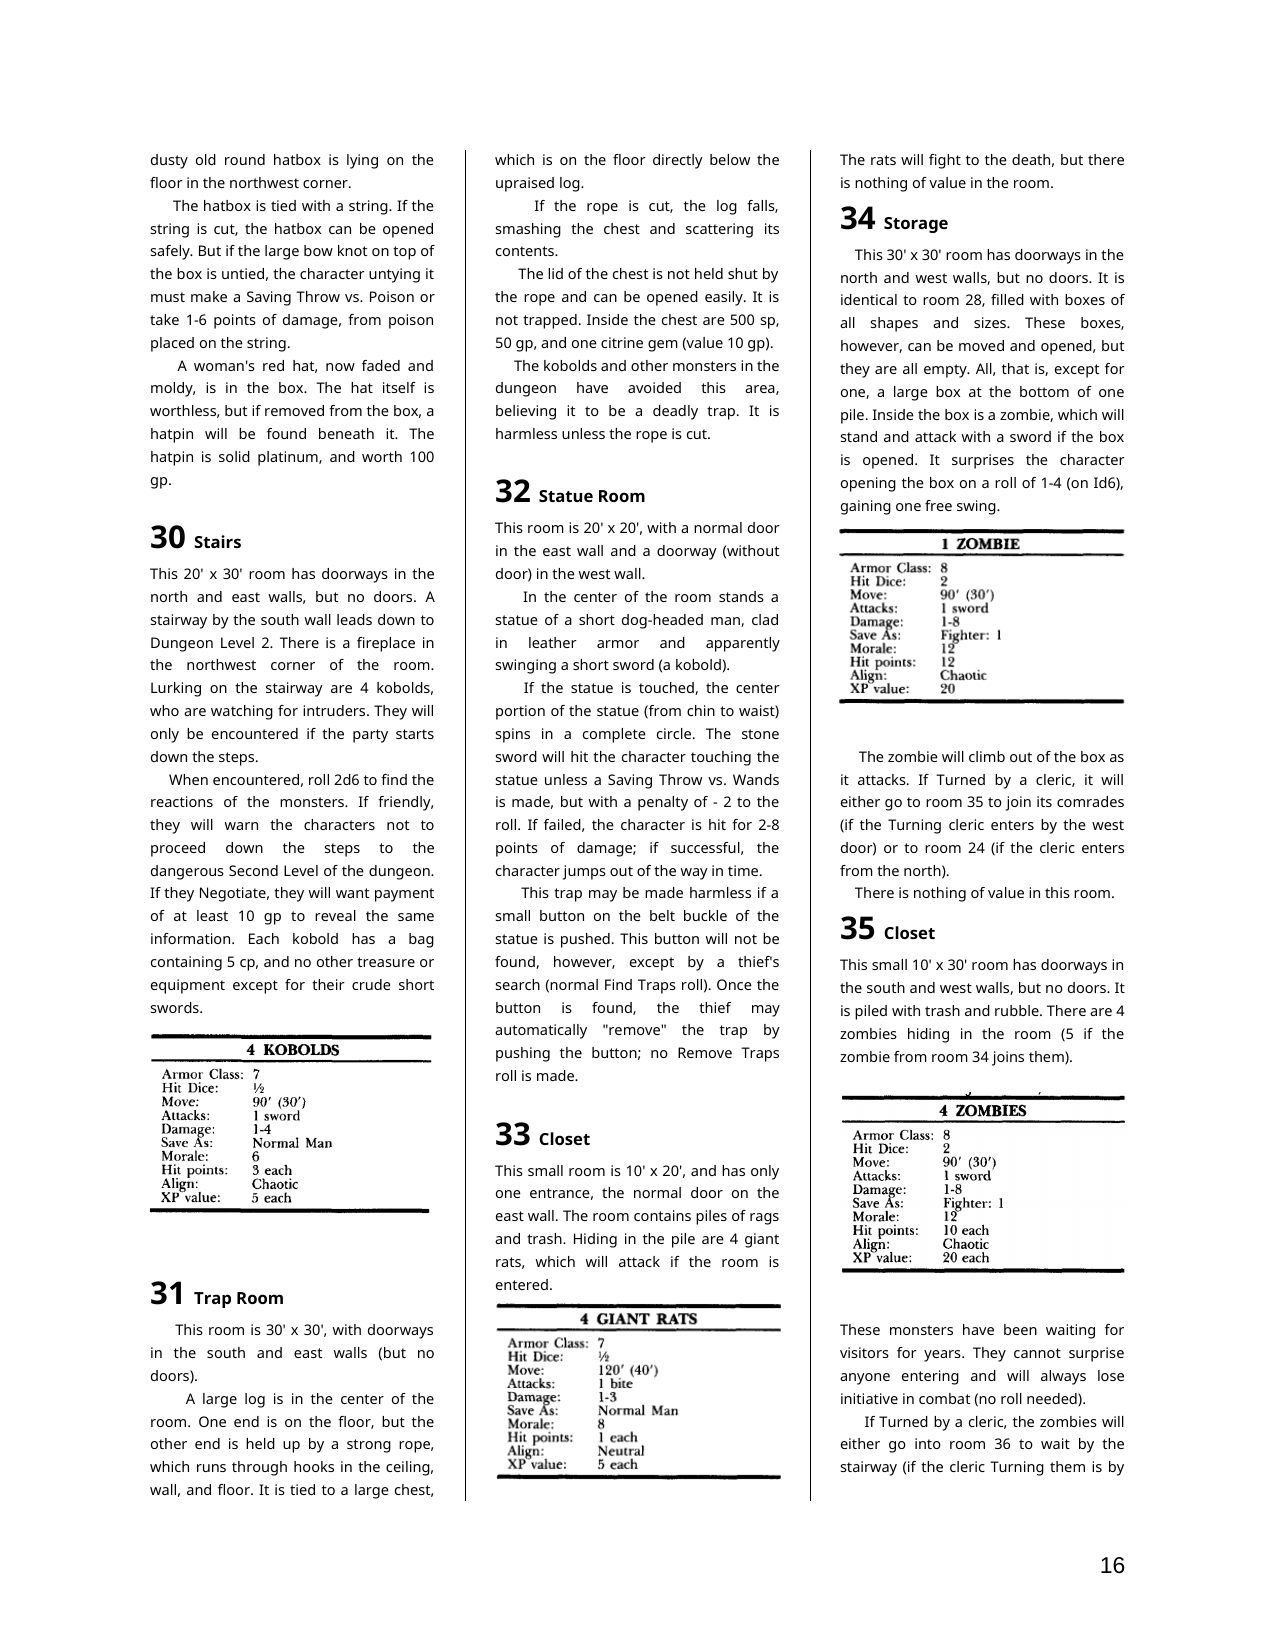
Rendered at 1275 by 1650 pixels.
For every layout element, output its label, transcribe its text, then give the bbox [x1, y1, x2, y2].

picture [146, 1026, 435, 1218]
text This small room is 10' x 20', and has only one entrance, the normal door on the east wall. The room contains piles of rags and trash. Hiding in the pile are 4 giant rats, which will attack if the room is entered. [495, 1160, 780, 1294]
text If the statue is touched, the center portion of the statue (from chin to waist) spins in a complete circle. The stone sword will hit the character touching the statue unless a Saving Throw vs. Wands is made, but with a penalty of - 2 to the roll. If failed, the character is hit for 2-8 points of damage; if successful, the character jumps out of the way in time. [495, 678, 780, 880]
text This small 10' x 30' room has doorways in the south and west walls, but no doors. It is piled with trash and rubble. There are 4 zombies hiding in the room (5 if the zombie from room 34 joins them). [840, 955, 1125, 1066]
text 35 Closet [840, 906, 1125, 949]
text This 20' x 30' room has doorways in the north and east walls, but no doors. A stairway by the south wall leads down to Dungeon Level 2. There is a fireplace in the northwest corner of the room. Lurking on the stairway are 4 kobolds, who are watching for intruders. They will only be encountered if the party starts down the steps. [150, 564, 435, 766]
text A large log is in the center of the room. One end is on the floor, but the other end is held up by a strong rope, which runs through hooks in the ceiling, wall, and floor. It is tied to a large chest, which is on the floor directly below the upraised log. [150, 1388, 435, 1500]
picture [489, 1295, 789, 1485]
text 34 Storage [840, 196, 1125, 238]
text 32 Statue Room [495, 469, 780, 512]
text This room is 20' x 20', with a normal door in the east wall and a doorway (without door) in the west wall. [495, 518, 780, 584]
text 30 Stairs [150, 515, 435, 558]
text When encountered, roll 2d6 to find the reactions of the monsters. If friendly, they will warn the characters not to proceed down the steps to the dangerous Second Level of the dungeon. If they Negotiate, they will want payment of at least 10 gp to reveal the same information. Each kobold has a bag containing 5 cp, and no other treasure or equipment except for their crude short swords. [150, 769, 435, 1017]
text There is nothing of value in this room. [840, 883, 1125, 903]
text If the rope is cut, the log falls, smashing the chest and scattering its contents. [495, 196, 780, 261]
text In the center of the room stands a statue of a short dog-headed man, clad in leather armor and apparently swinging a short sword (a kobold). [495, 587, 780, 675]
text This room is 30' x 30', with doorways in the south and east walls (but no doors). [150, 1320, 435, 1386]
text The zombie will climb out of the box as it attacks. If Turned by a cleric, it will either go to room 35 to join its comrades (if the Turning cleric enters by the west door) or to room 24 (if the cleric enters from the north). [840, 746, 1125, 880]
text 33 Closet [495, 1111, 780, 1154]
text This trap may be made harmless if a small button on the belt buckle of the statue is pushed. This button will not be found, however, except by a thief's search (normal Find Traps roll). Once the button is found, the thief may automatically "remove" the trap by pushing the button; no Remove Traps roll is made. [495, 883, 780, 1086]
text The lid of the chest is not held shut by the rope and can be opened easily. It is not trapped. Inside the chest are 500 sp, 50 gp, and one citrine gem (value 10 gp). [495, 264, 780, 352]
text This 30' x 30' room has doorways in the north and west walls, but no doors. It is identical to room 28, filled with boxes of all shapes and sizes. These boxes, however, can be moved and opened, but they are all empty. All, that is, except for one, a large box at the bottom of one pile. Inside the box is a zombie, which will stand and attack with a sword if the box is opened. It surprises the character opening the box on a roll of 1-4 (on Id6), gaining one free swing. [840, 244, 1125, 515]
text The rats will fight to the death, but there is nothing of value in the room. [840, 150, 1125, 193]
picture [833, 524, 1134, 707]
text A woman's red hat, now faded and moldy, is in the box. The hat itself is worthless, but if removed from the box, a hatpin will be found beneath it. The hatpin is solid platinum, and worth 100 gp. [150, 355, 435, 489]
picture [839, 1092, 1129, 1275]
text These monsters have been waiting for visitors for years. They cannot surprise anyone entering and will always lose initiative in combat (no roll needed). [840, 1320, 1125, 1408]
text The hatbox is tied with a string. If the string is cut, the hatbox can be opened safely. But if the large bow knot on top of the box is untied, the character untying it must make a Saving Throw vs. Poison or take 1-6 points of damage, from poison placed on the string. [150, 196, 435, 352]
text 31 Trap Room [150, 1271, 435, 1314]
text The kobolds and other monsters in the dungeon have avoided this area, believing it to be a deadly trap. It is harmless unless the rope is cut. [495, 355, 780, 444]
